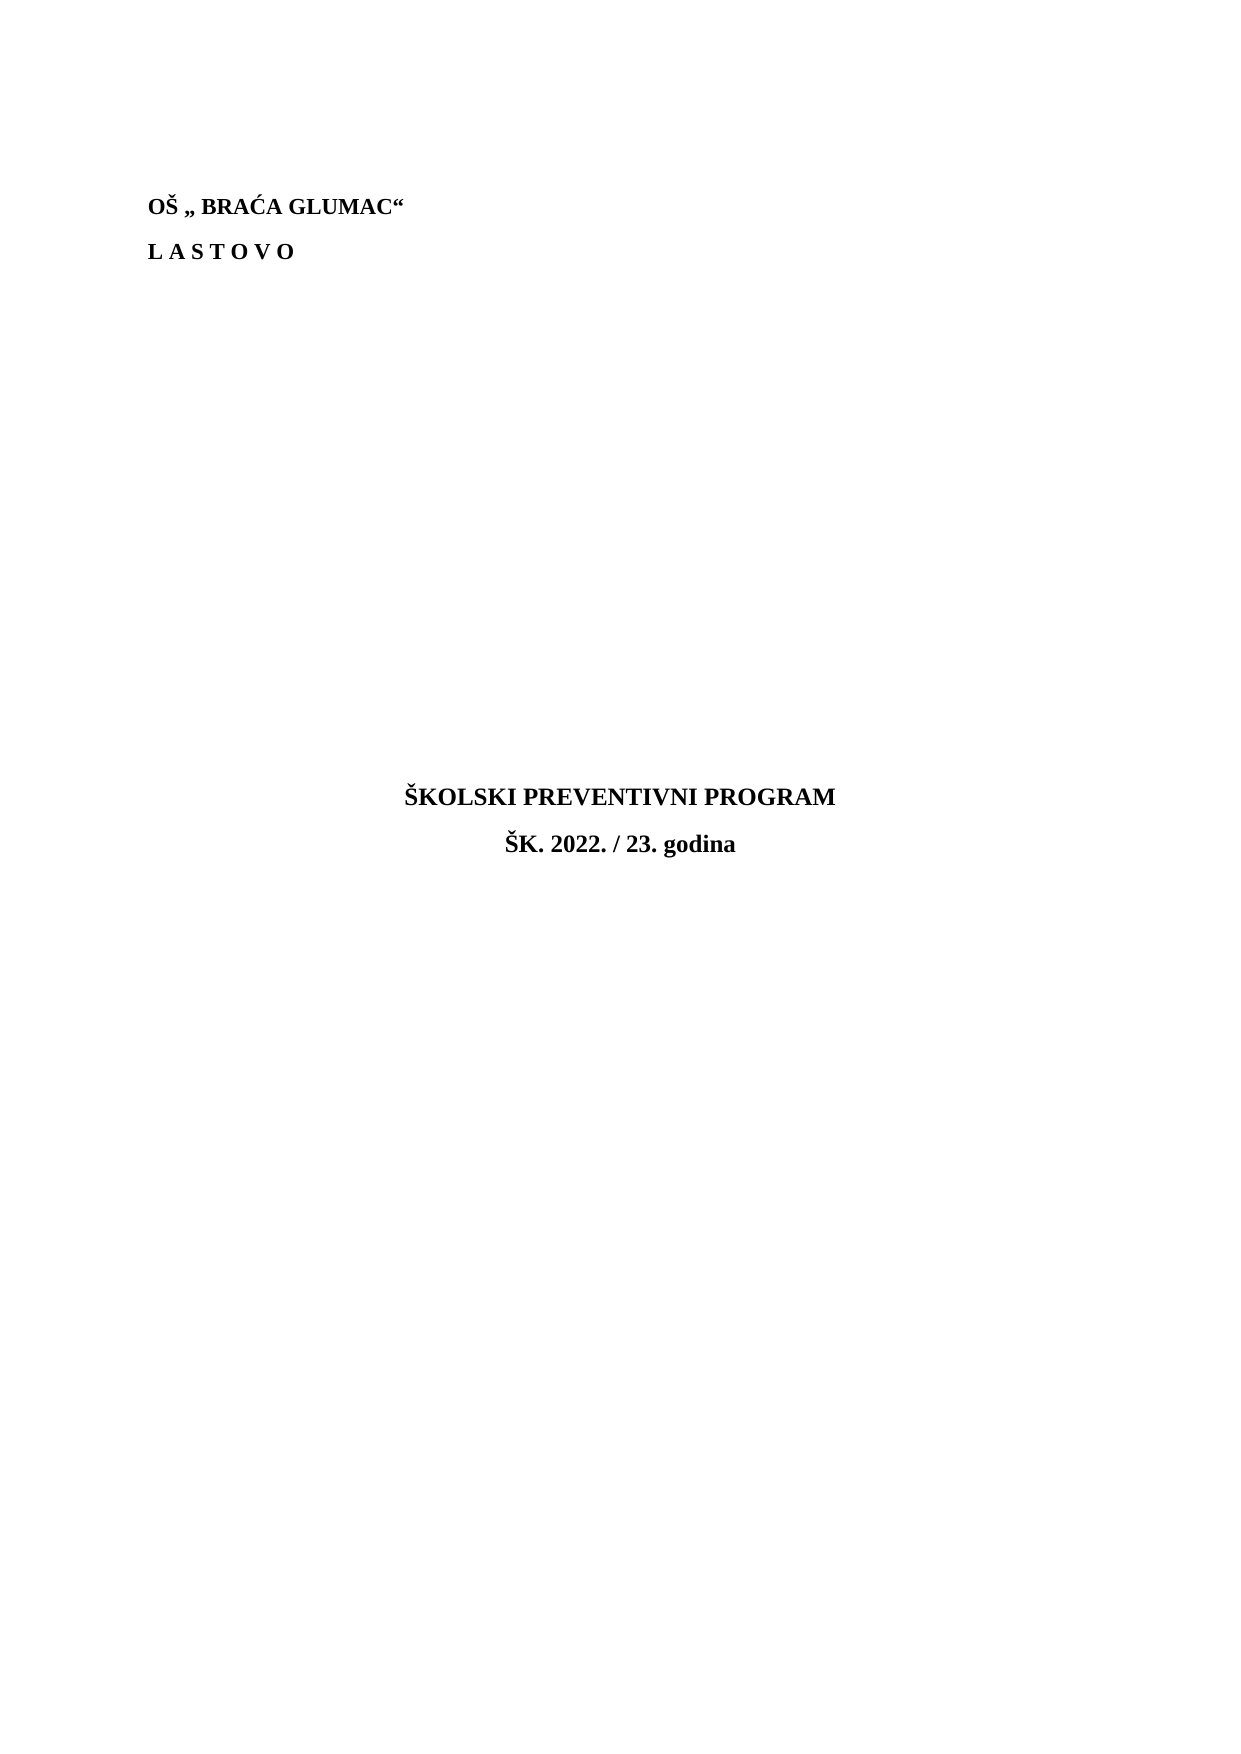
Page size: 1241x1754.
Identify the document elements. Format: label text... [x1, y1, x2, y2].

text L A S T O V O [148, 238, 1093, 264]
text OŠ „ BRAĆA GLUMAC“ [148, 193, 1093, 219]
text ŠKOLSKI PREVENTIVNI PROGRAM [148, 782, 1093, 810]
text ŠK. 2022. / 23. godina [148, 829, 1093, 858]
